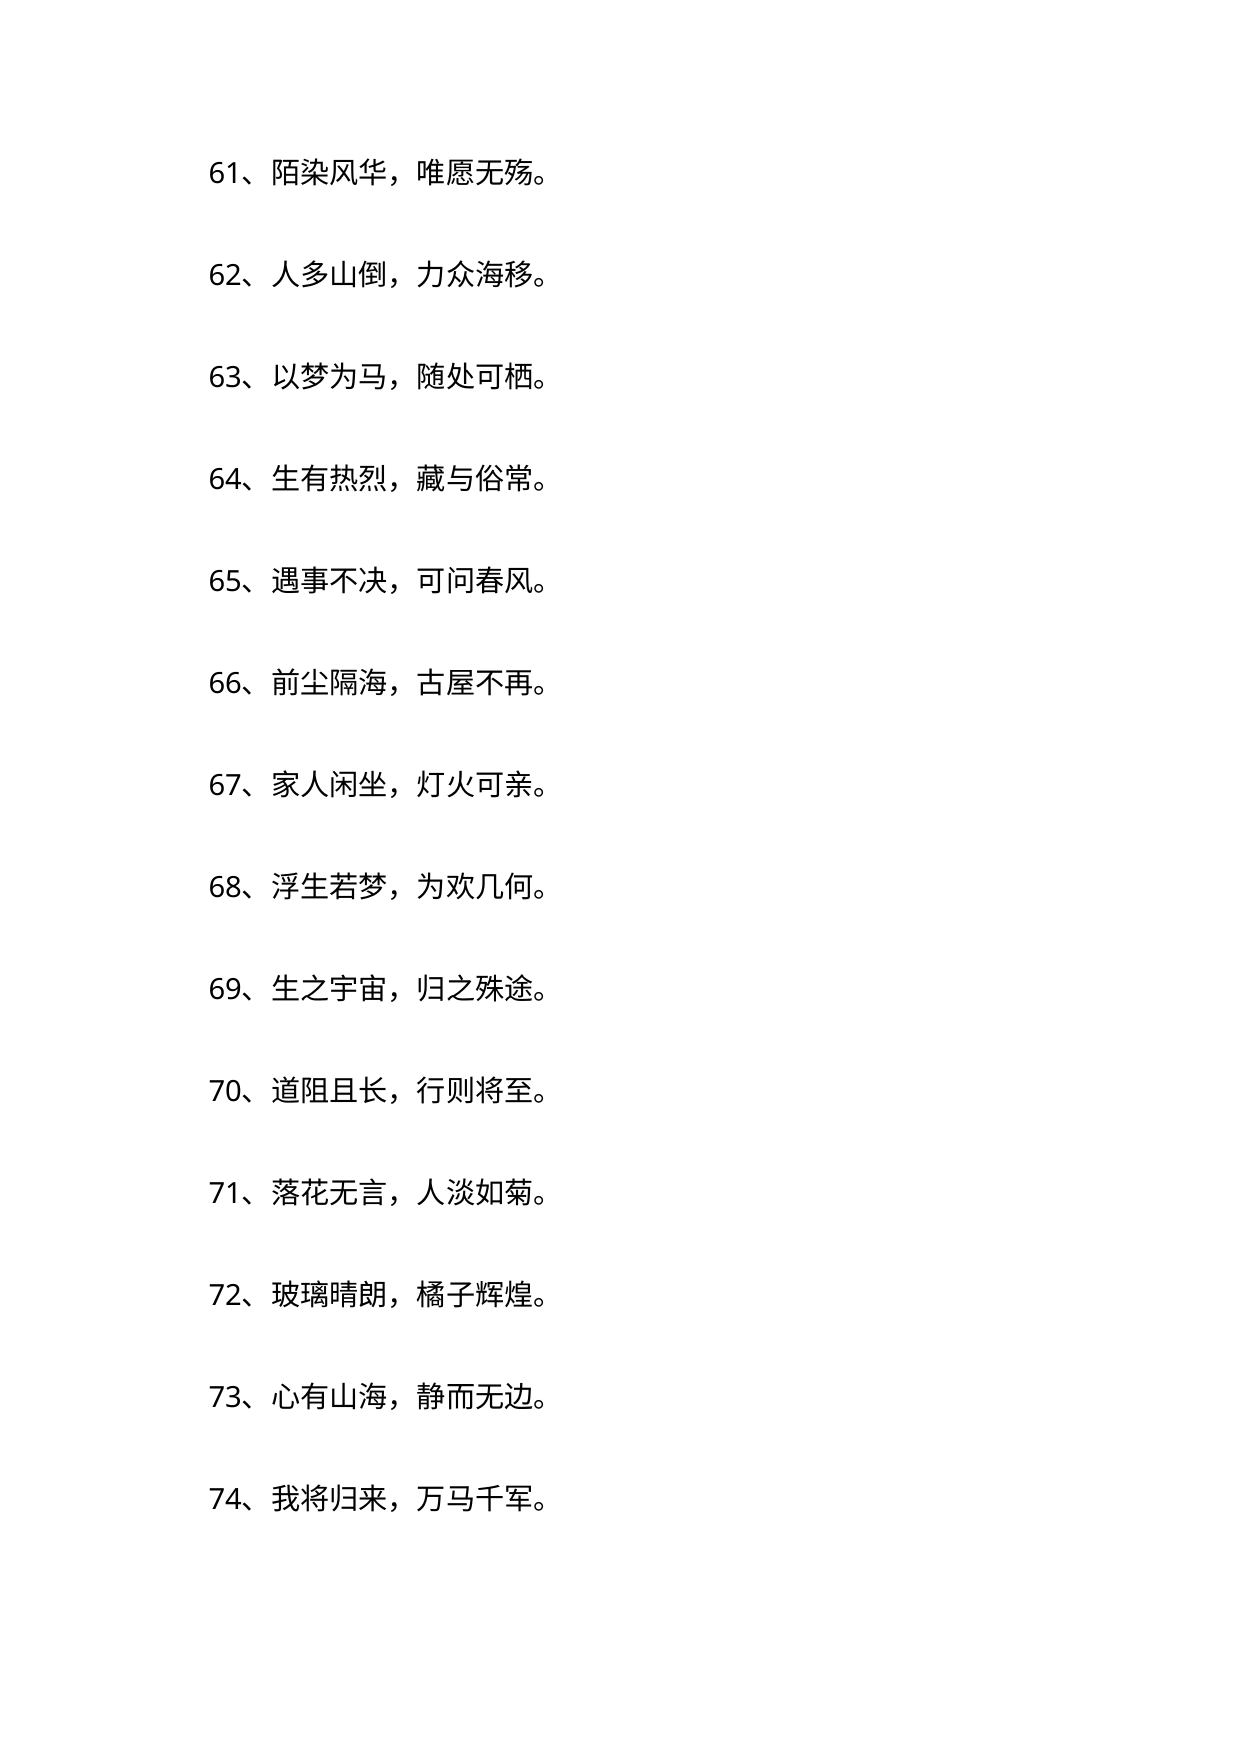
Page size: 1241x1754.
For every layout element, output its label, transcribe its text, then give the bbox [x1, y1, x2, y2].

text 63、以梦为马，随处可栖。 [150, 354, 1090, 396]
text 66、前尘隔海，古屋不再。 [150, 660, 1090, 702]
text 61、陌染风华，唯愿无殇。 [150, 150, 1090, 192]
text 69、生之宇宙，归之殊途。 [150, 966, 1090, 1008]
text 70、道阻且长，行则将至。 [150, 1068, 1090, 1110]
text 68、浮生若梦，为欢几何。 [150, 864, 1090, 906]
text 72、玻璃晴朗，橘子辉煌。 [150, 1272, 1090, 1314]
text 64、生有热烈，藏与俗常。 [150, 456, 1090, 498]
text 74、我将归来，万马千军。 [150, 1476, 1090, 1518]
text 73、心有山海，静而无边。 [150, 1374, 1090, 1416]
text 65、遇事不决，可问春风。 [150, 558, 1090, 600]
text 62、人多山倒，力众海移。 [150, 252, 1090, 294]
text 67、家人闲坐，灯火可亲。 [150, 762, 1090, 804]
text 71、落花无言，人淡如菊。 [150, 1170, 1090, 1212]
